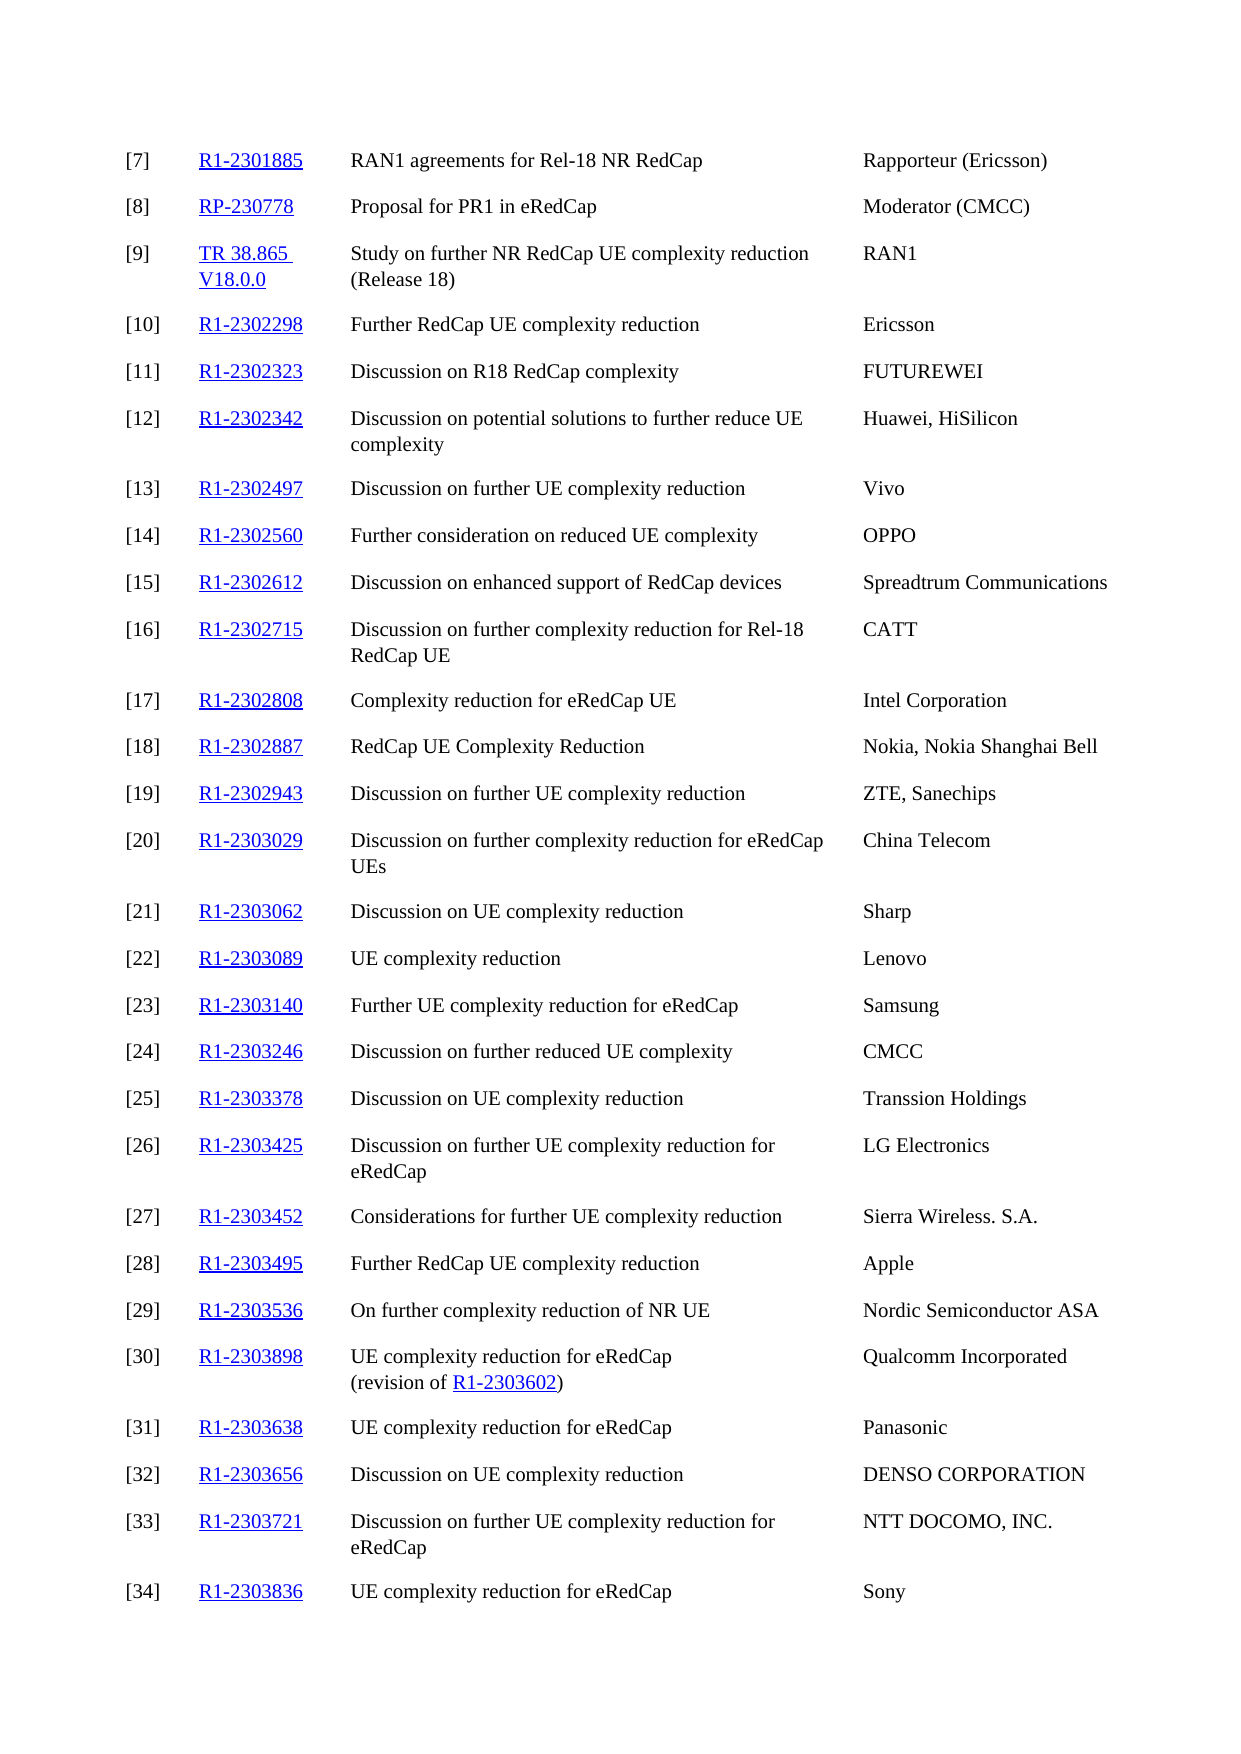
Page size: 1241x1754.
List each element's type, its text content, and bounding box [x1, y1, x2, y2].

table_cell [19] [118, 781, 191, 828]
table_cell [15] [118, 570, 191, 617]
table_cell Spreadtrum Communications [856, 570, 1121, 617]
table_cell Discussion on further complexity reduction for Rel-18 RedCap UE [343, 617, 856, 687]
table_cell Discussion on further UE complexity reduction for eRedCap [343, 1133, 856, 1204]
table_cell Discussion on further UE complexity reduction [343, 781, 856, 828]
table_cell Vivo [856, 476, 1121, 523]
table_cell [16] [118, 617, 191, 687]
table_cell NTT DOCOMO, INC. [856, 1509, 1121, 1579]
table_cell R1-2301885 [191, 148, 343, 194]
table_cell R1-2303246 [191, 1039, 343, 1086]
table_cell Discussion on further UE complexity reduction [343, 476, 856, 523]
table_cell ZTE, Sanechips [856, 781, 1121, 828]
table_cell Discussion on UE complexity reduction [343, 1086, 856, 1133]
table_cell [28] [118, 1251, 191, 1297]
table_cell R1-2303495 [191, 1251, 343, 1297]
table_cell Discussion on further complexity reduction for eRedCap UEs [343, 828, 856, 899]
table_cell Qualcomm Incorporated [856, 1344, 1121, 1415]
table_cell RedCap UE Complexity Reduction [343, 734, 856, 781]
table_cell [9] [118, 241, 191, 312]
table_cell [27] [118, 1204, 191, 1251]
table_cell UE complexity reduction for eRedCap (revision of R1-2303602) [343, 1344, 856, 1415]
table_cell CATT [856, 617, 1121, 687]
table_cell Complexity reduction for eRedCap UE [343, 688, 856, 734]
table_cell Discussion on potential solutions to further reduce UE complexity [343, 406, 856, 476]
table_cell [18] [118, 734, 191, 781]
table_cell [34] [118, 1579, 191, 1626]
table_cell [20] [118, 828, 191, 899]
table_cell UE complexity reduction for eRedCap [343, 1415, 856, 1462]
table_cell Ericsson [856, 312, 1121, 359]
table_cell Further RedCap UE complexity reduction [343, 312, 856, 359]
table_cell Further RedCap UE complexity reduction [343, 1251, 856, 1297]
table_cell [22] [118, 946, 191, 992]
table_cell R1-2302887 [191, 734, 343, 781]
table_cell Intel Corporation [856, 688, 1121, 734]
table_cell Nokia, Nokia Shanghai Bell [856, 734, 1121, 781]
table_cell Transsion Holdings [856, 1086, 1121, 1133]
table_cell [12] [118, 406, 191, 476]
table_cell [33] [118, 1509, 191, 1579]
table_cell CMCC [856, 1039, 1121, 1086]
table_cell Further consideration on reduced UE complexity [343, 523, 856, 570]
table_cell R1-2303836 [191, 1579, 343, 1626]
table_cell R1-2303425 [191, 1133, 343, 1204]
table_cell R1-2303656 [191, 1462, 343, 1509]
table_cell R1-2303062 [191, 899, 343, 946]
table_cell Considerations for further UE complexity reduction [343, 1204, 856, 1251]
table_cell Panasonic [856, 1415, 1121, 1462]
table_cell R1-2303140 [191, 993, 343, 1039]
table_cell Nordic Semiconductor ASA [856, 1298, 1121, 1344]
table_cell TR 38.865 V18.0.0 [191, 241, 343, 312]
table_cell OPPO [856, 523, 1121, 570]
table_cell DENSO CORPORATION [856, 1462, 1121, 1509]
table_cell Huawei, HiSilicon [856, 406, 1121, 476]
table_cell UE complexity reduction for eRedCap [343, 1579, 856, 1626]
table_cell Rapporteur (Ericsson) [856, 148, 1121, 194]
table_cell [30] [118, 1344, 191, 1415]
table_cell [11] [118, 359, 191, 406]
table_cell R1-2303898 [191, 1344, 343, 1415]
table_cell Sharp [856, 899, 1121, 946]
table_cell UE complexity reduction [343, 946, 856, 992]
table_cell Study on further NR RedCap UE complexity reduction (Release 18) [343, 241, 856, 312]
table_cell [26] [118, 1133, 191, 1204]
table_cell LG Electronics [856, 1133, 1121, 1204]
table_cell [23] [118, 993, 191, 1039]
table_cell R1-2302943 [191, 781, 343, 828]
table_cell Discussion on further UE complexity reduction for eRedCap [343, 1509, 856, 1579]
table_cell R1-2303452 [191, 1204, 343, 1251]
table_cell Discussion on UE complexity reduction [343, 899, 856, 946]
table_cell [24] [118, 1039, 191, 1086]
table_cell R1-2302323 [191, 359, 343, 406]
table_cell R1-2303089 [191, 946, 343, 992]
table_cell R1-2302298 [191, 312, 343, 359]
table_cell RAN1 agreements for Rel-18 NR RedCap [343, 148, 856, 194]
table_cell Samsung [856, 993, 1121, 1039]
table_cell R1-2303029 [191, 828, 343, 899]
table_cell [8] [118, 194, 191, 241]
table_cell R1-2302342 [191, 406, 343, 476]
table_cell On further complexity reduction of NR UE [343, 1298, 856, 1344]
table_cell R1-2302715 [191, 617, 343, 687]
table_cell Discussion on further reduced UE complexity [343, 1039, 856, 1086]
table_cell Lenovo [856, 946, 1121, 992]
table_cell [13] [118, 476, 191, 523]
table_cell [29] [118, 1298, 191, 1344]
table_cell Proposal for PR1 in eRedCap [343, 194, 856, 241]
table_cell Sierra Wireless. S.A. [856, 1204, 1121, 1251]
table_cell [14] [118, 523, 191, 570]
table_cell Discussion on enhanced support of RedCap devices [343, 570, 856, 617]
table_cell Discussion on UE complexity reduction [343, 1462, 856, 1509]
table_cell Discussion on R18 RedCap complexity [343, 359, 856, 406]
table_cell Moderator (CMCC) [856, 194, 1121, 241]
table_cell [25] [118, 1086, 191, 1133]
table_cell [32] [118, 1462, 191, 1509]
table_cell FUTUREWEI [856, 359, 1121, 406]
table_cell R1-2303638 [191, 1415, 343, 1462]
table_cell RAN1 [856, 241, 1121, 312]
table_cell China Telecom [856, 828, 1121, 899]
table_cell R1-2302497 [191, 476, 343, 523]
table_cell [10] [118, 312, 191, 359]
table_cell [17] [118, 688, 191, 734]
table_cell [31] [118, 1415, 191, 1462]
table_cell Sony [856, 1579, 1121, 1626]
table_cell [21] [118, 899, 191, 946]
table_cell [7] [118, 148, 191, 194]
table_cell R1-2302612 [191, 570, 343, 617]
table_cell Further UE complexity reduction for eRedCap [343, 993, 856, 1039]
table_cell R1-2302560 [191, 523, 343, 570]
table_cell R1-2303378 [191, 1086, 343, 1133]
table_cell R1-2302808 [191, 688, 343, 734]
table_cell RP-230778 [191, 194, 343, 241]
table_cell Apple [856, 1251, 1121, 1297]
table_cell R1-2303536 [191, 1298, 343, 1344]
table_cell R1-2303721 [191, 1509, 343, 1579]
